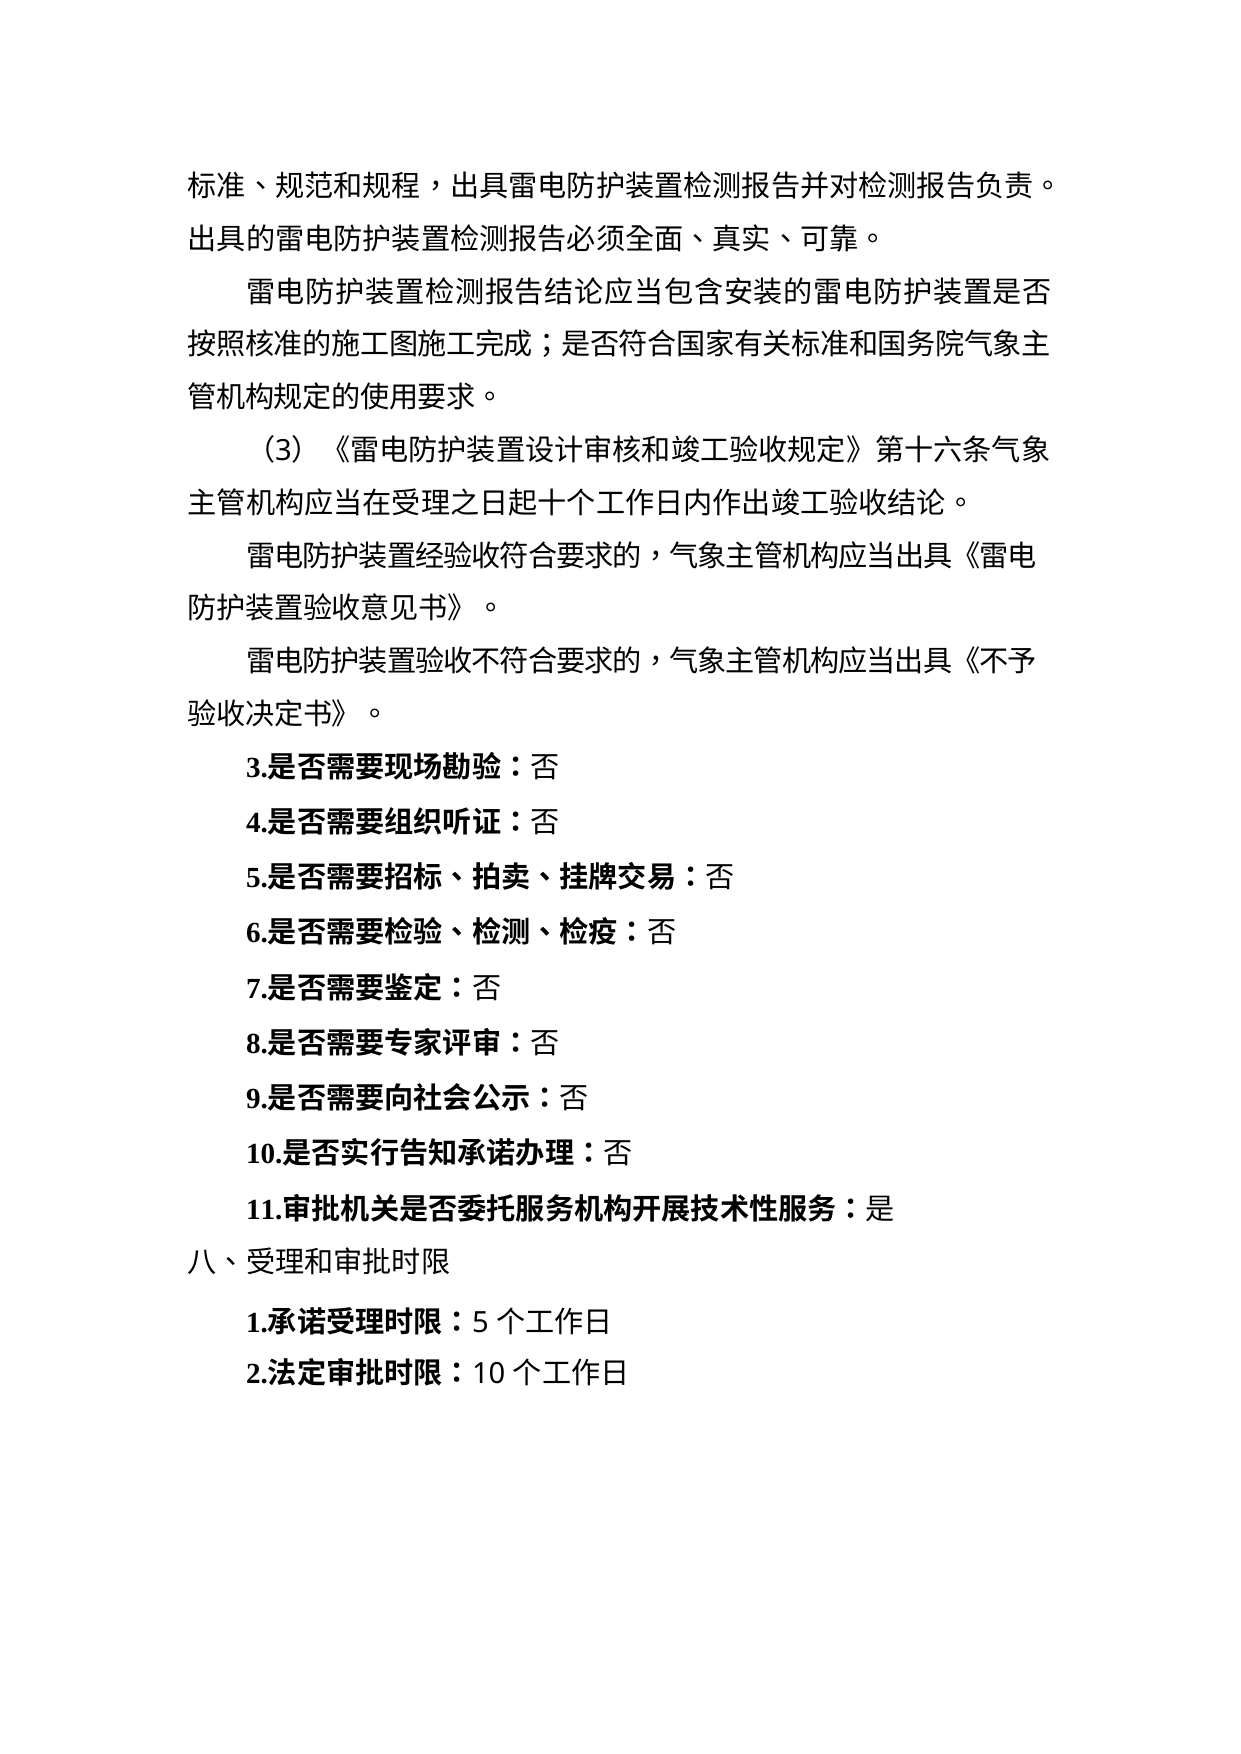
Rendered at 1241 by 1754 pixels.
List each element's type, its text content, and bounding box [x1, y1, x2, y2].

text 雷电防护装置验收不符合要求的，气象主管机构应当出具《不予验收决定书》。 [187, 640, 1053, 733]
text 1.承诺受理时限：5 个工作日 [246, 1302, 1080, 1341]
text 7.是否需要鉴定：否 [246, 967, 1080, 1007]
text 11.审批机关是否委托服务机构开展技术性服务：是 [246, 1188, 1080, 1228]
text 2.法定审批时限：10 个工作日 [246, 1352, 1080, 1392]
text 8.是否需要专家评审：否 [246, 1022, 1080, 1062]
text 八、受理和审批时限 [187, 1242, 1080, 1281]
text （3）《雷电防护装置设计审核和竣工验收规定》第十六条气象主管机构应当在受理之日起十个工作日内作出竣工验收结论。 [187, 429, 1053, 522]
text 雷电防护装置检测报告结论应当包含安装的雷电防护装置是否按照核准的施工图施工完成；是否符合国家有关标准和国务院气象主管机构规定的使用要求。 [187, 271, 1053, 416]
text 标准、规范和规程，出具雷电防护装置检测报告并对检测报告负责。出具的雷电防护装置检测报告必须全面、真实、可靠。 [187, 165, 1063, 258]
text 5.是否需要招标、拍卖、挂牌交易：否 [246, 856, 1080, 896]
subtitle 3.是否需要现场勘验：否 [246, 746, 1080, 786]
text 10.是否实行告知承诺办理：否 [246, 1133, 1080, 1172]
text 9.是否需要向社会公示：否 [246, 1077, 1080, 1117]
text 雷电防护装置经验收符合要求的，气象主管机构应当出具《雷电防护装置验收意见书》。 [187, 535, 1053, 627]
text 4.是否需要组织听证：否 [246, 801, 1080, 841]
text 6.是否需要检验、检测、检疫：否 [246, 912, 1080, 951]
